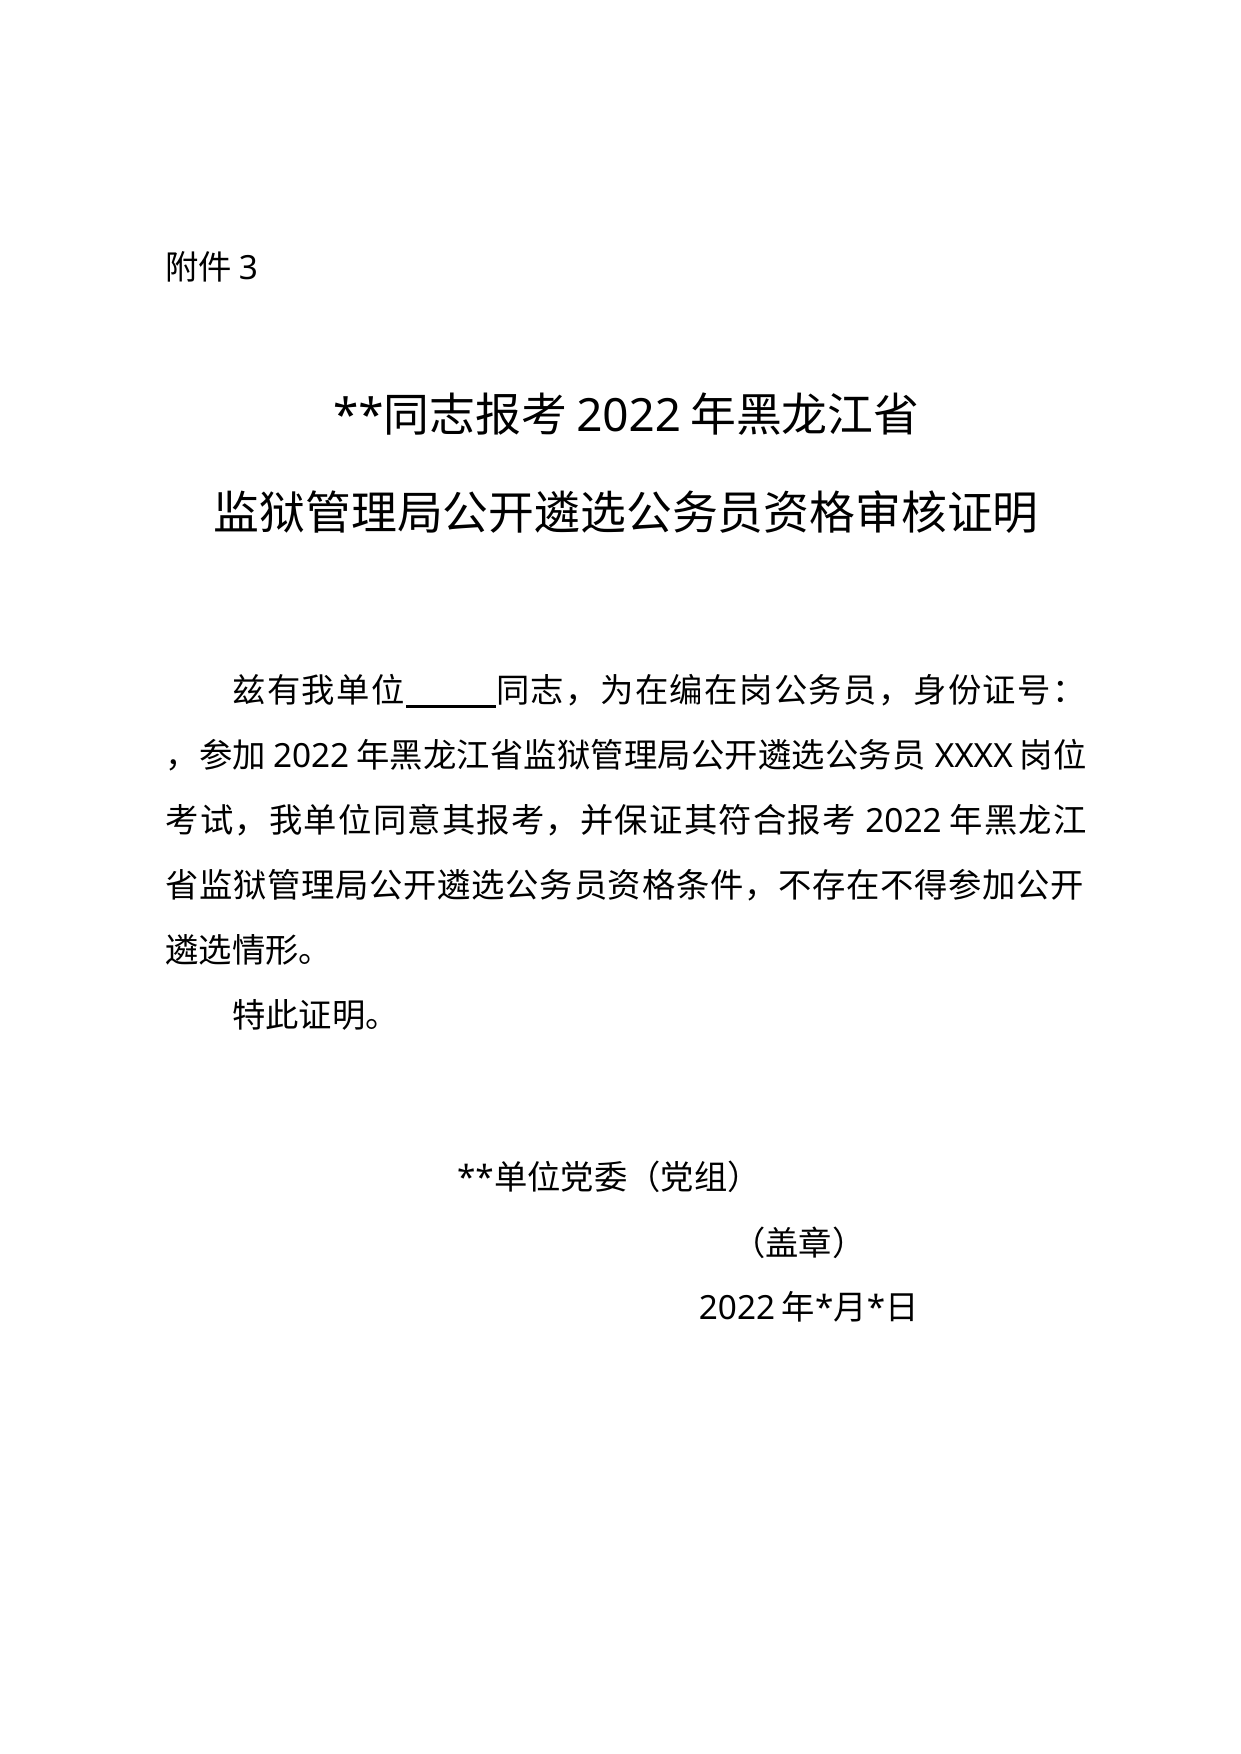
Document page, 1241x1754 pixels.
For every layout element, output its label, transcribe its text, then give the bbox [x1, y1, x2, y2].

text **单位党委（党组） [165, 1143, 1087, 1208]
text 监狱管理局公开遴选公务员资格审核证明 [165, 460, 1087, 558]
text 2022年*月*日 [165, 1273, 1087, 1338]
text 特此证明。 [165, 980, 1087, 1045]
text **同志报考2022年黑龙江省 [165, 363, 1087, 460]
text 兹有我单位 同志，为在编在岗公务员，身份证号： ，参加2022年黑龙江省监狱管理局公开遴选公务员XXXX岗位考试，我单位同意其报考，并保证其符合报考2022年黑龙江省监狱管理局公开遴选公务员资格条件，不存在不得参加公开遴选情形。 [165, 655, 1087, 980]
text （盖章） [165, 1208, 1087, 1273]
text 附件3 [165, 233, 1087, 298]
